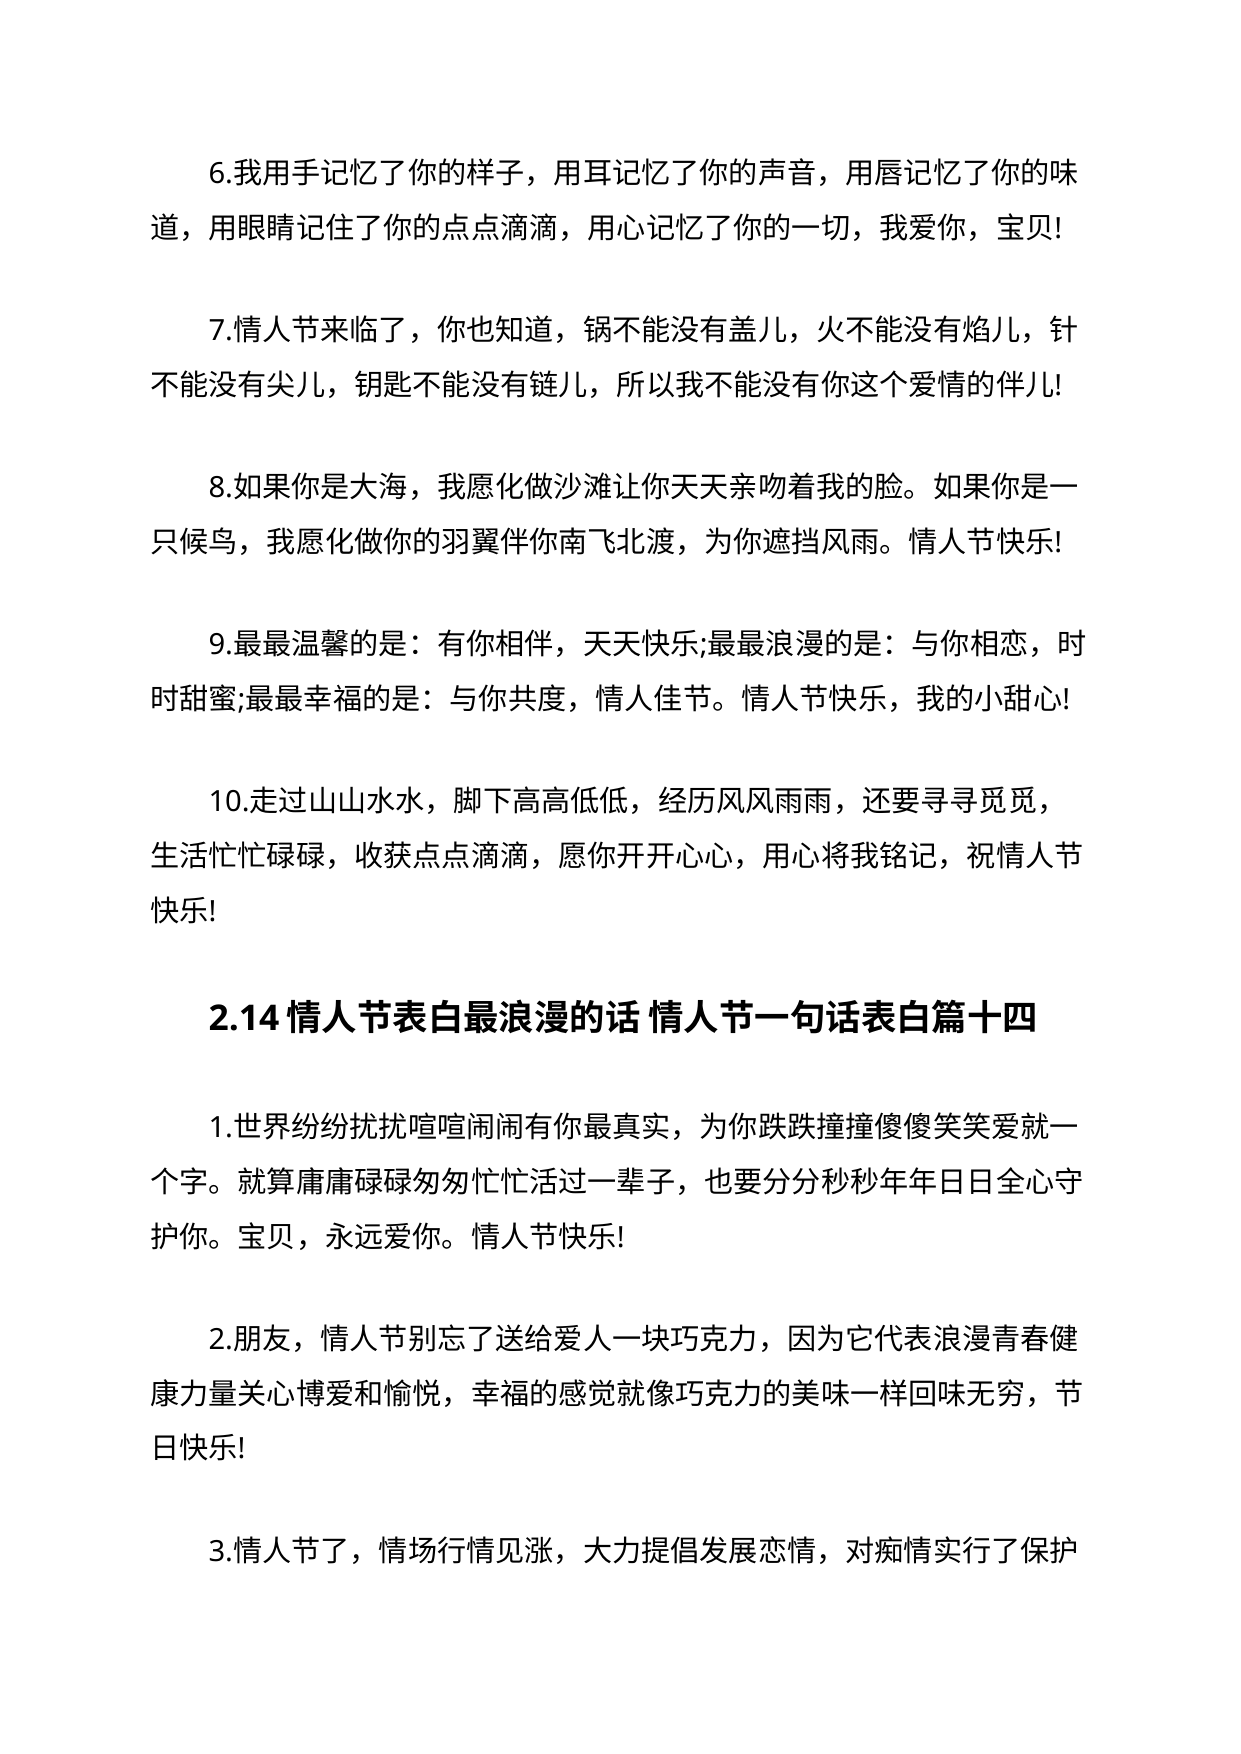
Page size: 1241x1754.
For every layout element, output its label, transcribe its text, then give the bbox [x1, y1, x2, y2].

text 9.最最温馨的是：有你相伴，天天快乐;最最浪漫的是：与你相恋，时时甜蜜;最最幸福的是：与你共度，情人佳节。情人节快乐，我的小甜心! [150, 621, 1090, 718]
text 8.如果你是大海，我愿化做沙滩让你天天亲吻着我的脸。如果你是一只候鸟，我愿化做你的羽翼伴你南飞北渡，为你遮挡风雨。情人节快乐! [150, 464, 1090, 561]
text 6.我用手记忆了你的样子，用耳记忆了你的声音，用唇记忆了你的味道，用眼睛记住了你的点点滴滴，用心记忆了你的一切，我爱你，宝贝! [150, 150, 1090, 247]
text 2.朋友，情人节别忘了送给爱人一块巧克力，因为它代表浪漫青春健康力量关心博爱和愉悦，幸福的感觉就像巧克力的美味一样回味无穷，节日快乐! [150, 1315, 1090, 1467]
text 7.情人节来临了，你也知道，锅不能没有盖儿，火不能没有焰儿，针不能没有尖儿，钥匙不能没有链儿，所以我不能没有你这个爱情的伴儿! [150, 307, 1090, 404]
text 1.世界纷纷扰扰喧喧闹闹有你最真实，为你跌跌撞撞傻傻笑笑爱就一个字。就算庸庸碌碌匆匆忙忙活过一辈子，也要分分秒秒年年日日全心守护你。宝贝，永远爱你。情人节快乐! [150, 1103, 1090, 1256]
text 2.14情人节表白最浪漫的话 情人节一句话表白篇十四 [150, 990, 1090, 1041]
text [150, 1527, 1090, 1569]
text 10.走过山山水水，脚下高高低低，经历风风雨雨，还要寻寻觅觅，生活忙忙碌碌，收获点点滴滴，愿你开开心心，用心将我铭记，祝情人节快乐! [150, 778, 1090, 930]
